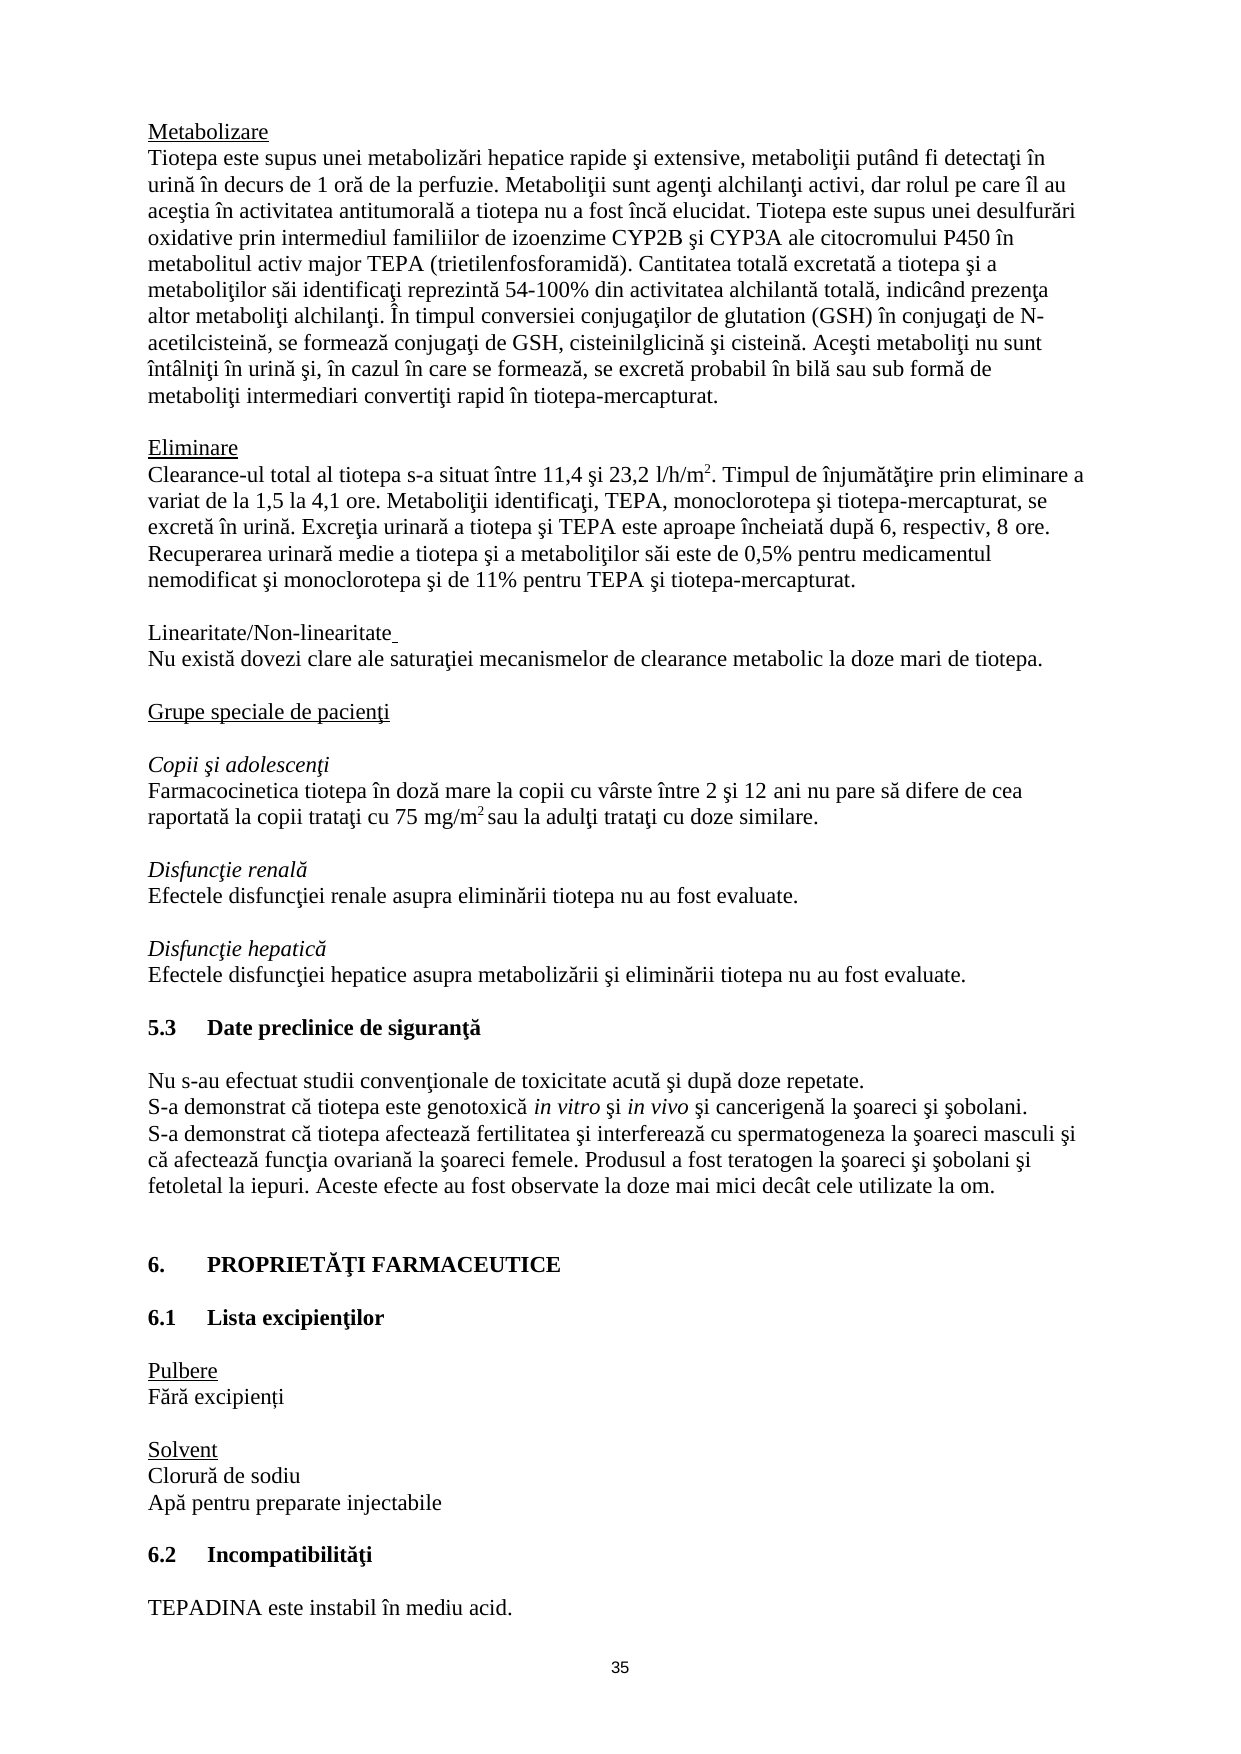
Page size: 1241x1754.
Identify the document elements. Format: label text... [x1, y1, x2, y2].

text Grupe speciale de pacienţi [148, 698, 1087, 724]
text Apă pentru preparate injectabile [148, 1488, 1092, 1515]
text Farmacocinetica tiotepa în doză mare la copii cu vârste între 2 şi 12 ani nu pare să difere de cea raportată la copii trataţi cu 75 mg/m2 sau la adulţi trataţi cu doze similare. [148, 777, 1087, 830]
text Linearitate/Non-linearitate [148, 619, 1087, 645]
text Efectele disfuncţiei hepatice asupra metabolizării şi eliminării tiotepa nu au fost evaluate. [148, 961, 1087, 988]
text Tiotepa este supus unei metabolizări hepatice rapide şi extensive, metaboliţii putând fi detectaţi în urină în decurs de 1 oră de la perfuzie. Metaboliţii sunt agenţi alchilanţi activi, dar rolul pe care îl au aceştia în activitatea antitumorală a tiotepa nu a fost încă elucidat. Tiotepa este supus unei desulfurări oxidative prin intermediul familiilor de izoenzime CYP2B şi CYP3A ale citocromului P450 în metabolitul activ major TEPA (trietilenfosforamidă). Cantitatea totală excretată a tiotepa şi a metaboliţilor săi identificaţi reprezintă 54-100% din activitatea alchilantă totală, indicând prezenţa altor metaboliţi alchilanţi. În timpul conversiei conjugaţilor de glutation (GSH) în conjugaţi de N-acetilcisteină, se formează conjugaţi de GSH, cisteinilglicină şi cisteină. Aceşti metaboliţi nu sunt întâlniţi în urină şi, în cazul în care se formează, se excretă probabil în bilă sau sub formă de metaboliţi intermediari convertiţi rapid în tiotepa-mercapturat. [148, 144, 1087, 408]
text Nu există dovezi clare ale saturaţiei mecanismelor de clearance metabolic la doze mari de tiotepa. [148, 645, 1087, 672]
text 6.2 Incompatibilităţi [148, 1541, 1092, 1568]
list Clorură de sodiu [148, 1462, 1093, 1488]
text Clearance-ul total al tiotepa s-a situat între 11,4 şi 23,2 l/h/m2. Timpul de înjumătăţire prin eliminare a variat de la 1,5 la 4,1 ore. Metaboliţii identificaţi, TEPA, monoclorotepa şi tiotepa-mercapturat, se excretă în urină. Excreţia urinară a tiotepa şi TEPA este aproape încheiată după 6, respectiv, 8 ore. Recuperarea urinară medie a tiotepa şi a metaboliţilor săi este de 0,5% pentru medicamentul nemodificat şi monoclorotepa şi de 11% pentru TEPA şi tiotepa-mercapturat. [148, 461, 1087, 592]
list Pulbere [148, 1357, 1093, 1383]
text Metabolizare [148, 118, 1087, 144]
text Nu s-au efectuat studii convenţionale de toxicitate acută şi după doze repetate. [148, 1067, 1092, 1093]
text Disfuncţie hepatică [148, 935, 1087, 961]
text 6.1 Lista excipienţilor [148, 1304, 1092, 1330]
text S-a demonstrat că tiotepa este genotoxică in vitro şi in vivo şi cancerigenă la şoareci şi şobolani. [148, 1093, 1092, 1119]
text Efectele disfuncţiei renale asupra eliminării tiotepa nu au fost evaluate. [148, 882, 1087, 909]
text Disfuncţie renală [148, 856, 1087, 882]
list Fără excipienți [148, 1383, 1093, 1409]
list Solvent [148, 1436, 1093, 1462]
text 5.3 Date preclinice de siguranţă [148, 1014, 1092, 1041]
text S-a demonstrat că tiotepa afectează fertilitatea şi interferează cu spermatogeneza la şoareci masculi şi că afectează funcţia ovariană la şoareci femele. Produsul a fost teratogen la şoareci şi şobolani şi fetoletal la iepuri. Aceste efecte au fost observate la doze mai mici decât cele utilizate la om. [148, 1119, 1092, 1199]
text 6. PROPRIETĂŢI FARMACEUTICE [148, 1251, 1092, 1278]
text Eliminare [148, 434, 1087, 461]
text Copii şi adolescenţi [148, 751, 1087, 777]
text TEPADINA este instabil în mediu acid. [148, 1594, 1092, 1620]
